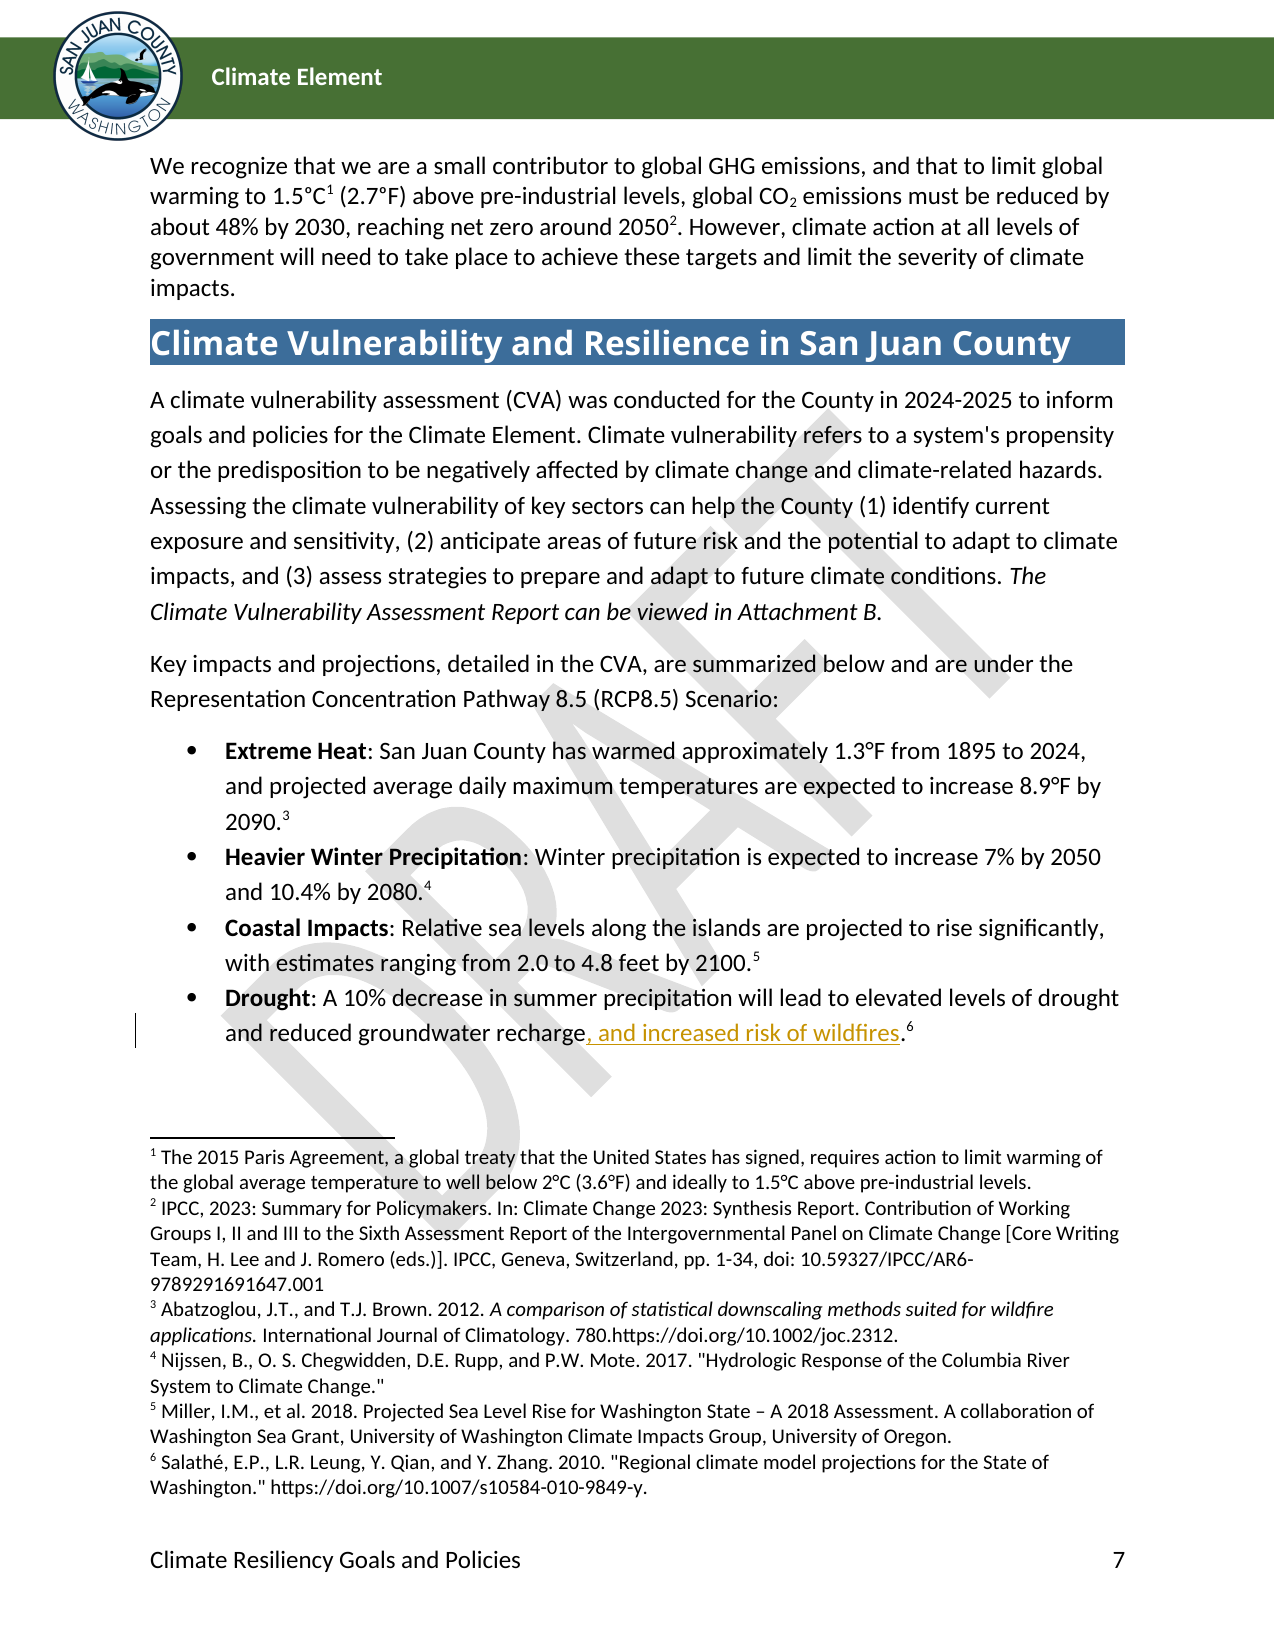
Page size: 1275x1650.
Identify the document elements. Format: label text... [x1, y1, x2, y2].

list Heavier Winter Precipitation: Winter precipitation is expected to increase 7% by 2050 and 10.4% by 2080. [187, 841, 1125, 907]
picture [51, 7, 186, 142]
list Extreme Heat: San Juan County has warmed approximately 1.3°F from 1895 to 2024, and projected average daily maximum temperatures are expected to increase 8.9°F by 2090. [187, 735, 1125, 836]
list Coastal Impacts: Relative sea levels along the islands are projected to rise significantly, with estimates ranging from 2.0 to 4.8 feet by 2100. [187, 912, 1125, 977]
text A climate vulnerability assessment (CVA) was conducted for the County in 2024-2025 to inform goals and policies for the Climate Element. Climate vulnerability refers to a system's propensity or the predisposition to be negatively affected by climate change and climate-related hazards. Assessing the climate vulnerability of key sectors can help the County (1) identify current exposure and sensitivity, (2) anticipate areas of future risk and the potential to adapt to climate impacts, and (3) assess strategies to prepare and adapt to future climate conditions. The Climate Vulnerability Assessment Report can be viewed in Attachment B. [150, 384, 1125, 626]
list Drought: A 10% decrease in summer precipitation will lead to elevated levels of drought and reduced groundwater recharge. [187, 982, 1125, 1048]
text Key impacts and projections, detailed in the CVA, are summarized below and are under the Representation Concentration Pathway 8.5 (RCP8.5) Scenario: [150, 648, 1125, 714]
text We recognize that we are a small contributor to global GHG emissions, and that to limit global warming to 1.5ᵒC (2.7ᵒF) above pre-industrial levels, global CO2 emissions must be reduced by about 48% by 2030, reaching net zero around 2050. However, climate action at all levels of government will need to take place to achieve these targets and limit the severity of climate impacts. [150, 150, 1125, 303]
subtitle Climate Vulnerability and Resilience in San Juan County [150, 319, 1125, 365]
